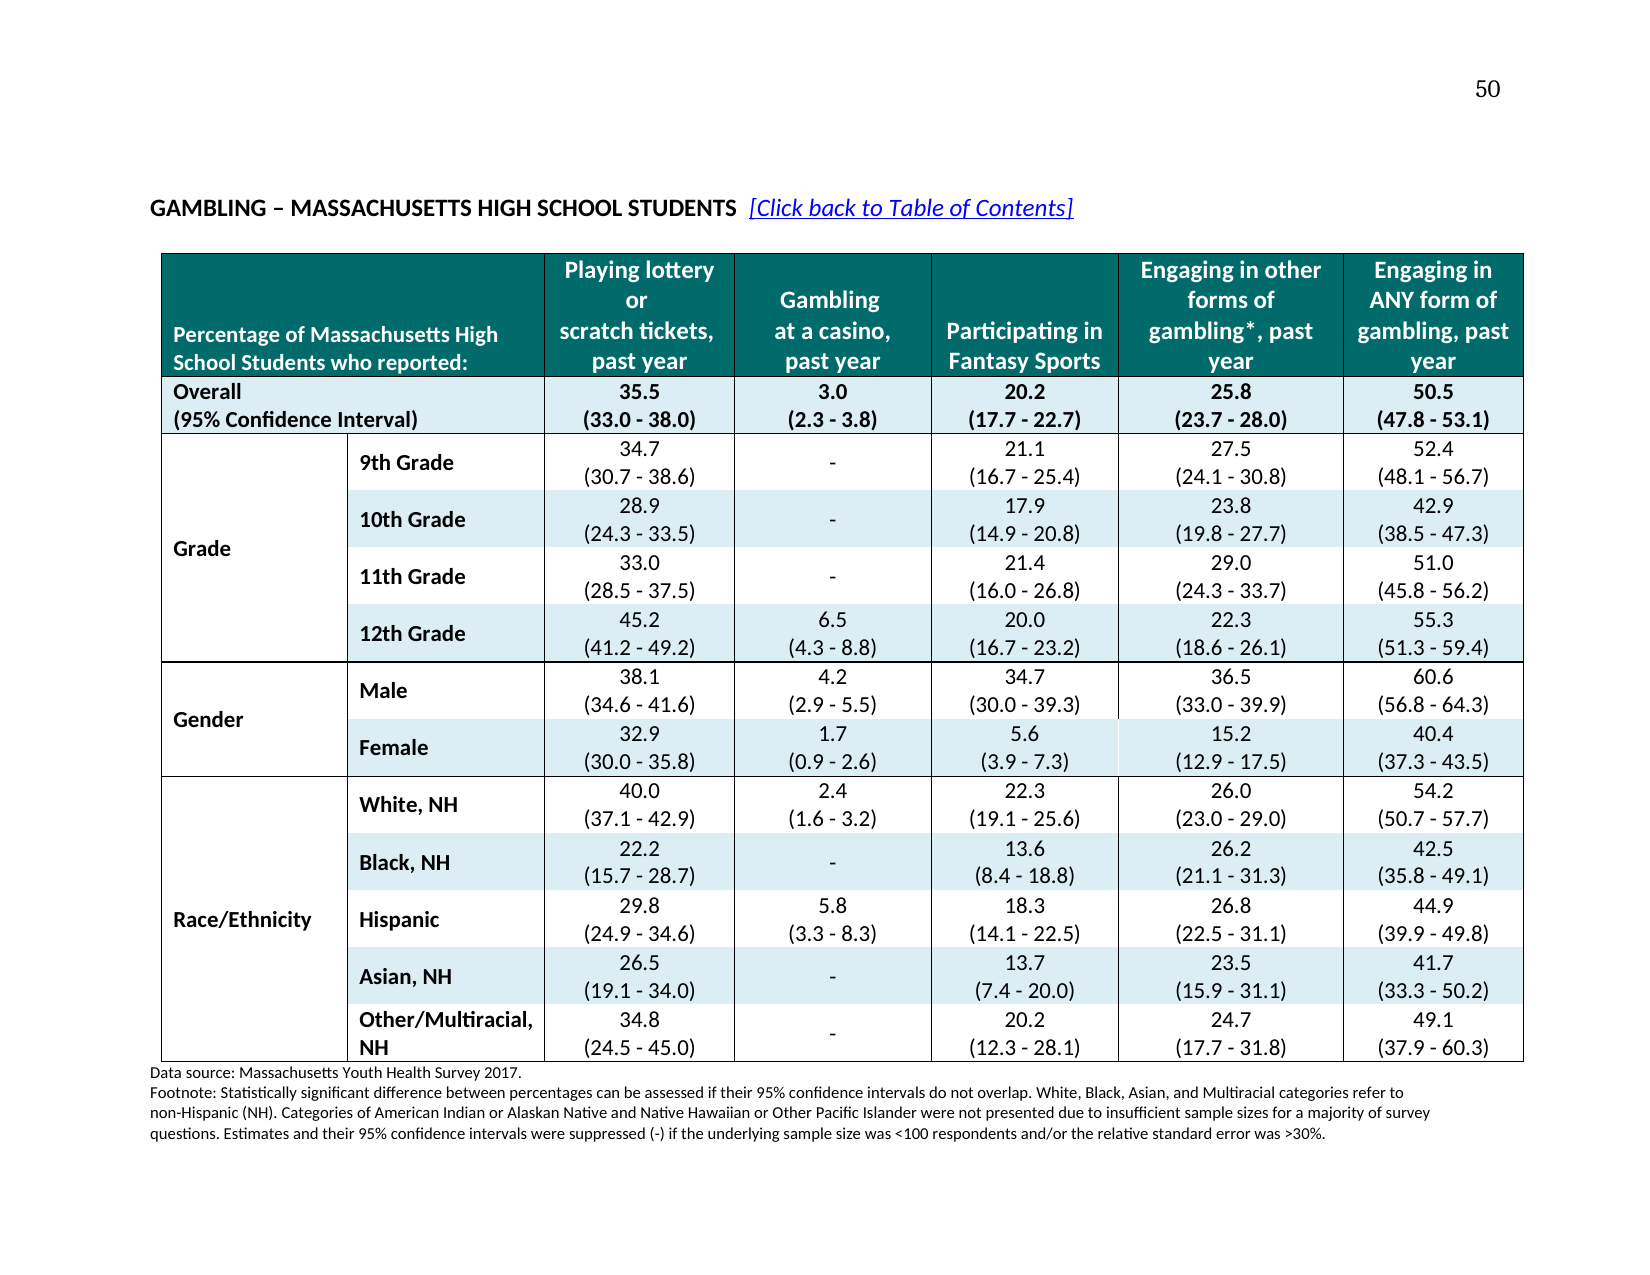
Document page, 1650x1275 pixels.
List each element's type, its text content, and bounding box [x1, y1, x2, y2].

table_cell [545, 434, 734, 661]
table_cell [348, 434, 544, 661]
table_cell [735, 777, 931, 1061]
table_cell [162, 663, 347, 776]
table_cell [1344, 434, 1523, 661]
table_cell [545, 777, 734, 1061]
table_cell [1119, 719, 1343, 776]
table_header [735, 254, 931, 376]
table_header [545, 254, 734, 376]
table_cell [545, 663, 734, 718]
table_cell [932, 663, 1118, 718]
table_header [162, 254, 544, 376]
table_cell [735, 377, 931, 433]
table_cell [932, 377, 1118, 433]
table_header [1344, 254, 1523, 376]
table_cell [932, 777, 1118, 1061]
text Data source: Massachusetts Youth Health Survey 2017. [150, 1062, 1462, 1082]
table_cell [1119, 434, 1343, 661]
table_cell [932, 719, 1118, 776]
text GAMBLING – MASSACHUSETTS HIGH SCHOOL STUDENTS [Click back to Table of Contents] [150, 192, 1500, 222]
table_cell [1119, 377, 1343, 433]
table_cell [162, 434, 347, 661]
text Footnote: Statistically significant difference between percentages can be assessed if their 95% confidence intervals do not overlap. White, Black, Asian, and Multiracial categories refer to non-Hispanic (NH). Categories of American Indian or Alaskan Native and Native Hawaiian or Other Pacific Islander were not presented due to insufficient sample sizes for a majority of survey questions. Estimates and their 95% confidence intervals were suppressed (-) if the underlying sample size was <100 respondents and/or the relative standard error was >30%. [150, 1082, 1500, 1143]
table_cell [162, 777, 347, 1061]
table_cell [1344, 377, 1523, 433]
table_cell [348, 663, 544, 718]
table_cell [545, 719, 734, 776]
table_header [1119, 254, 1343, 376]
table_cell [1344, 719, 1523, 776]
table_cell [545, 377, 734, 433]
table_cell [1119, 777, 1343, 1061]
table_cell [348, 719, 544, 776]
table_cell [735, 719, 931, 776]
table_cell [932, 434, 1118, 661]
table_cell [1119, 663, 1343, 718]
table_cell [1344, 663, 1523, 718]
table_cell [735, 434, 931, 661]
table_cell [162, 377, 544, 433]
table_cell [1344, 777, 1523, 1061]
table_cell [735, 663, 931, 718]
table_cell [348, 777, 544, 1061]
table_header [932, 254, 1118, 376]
